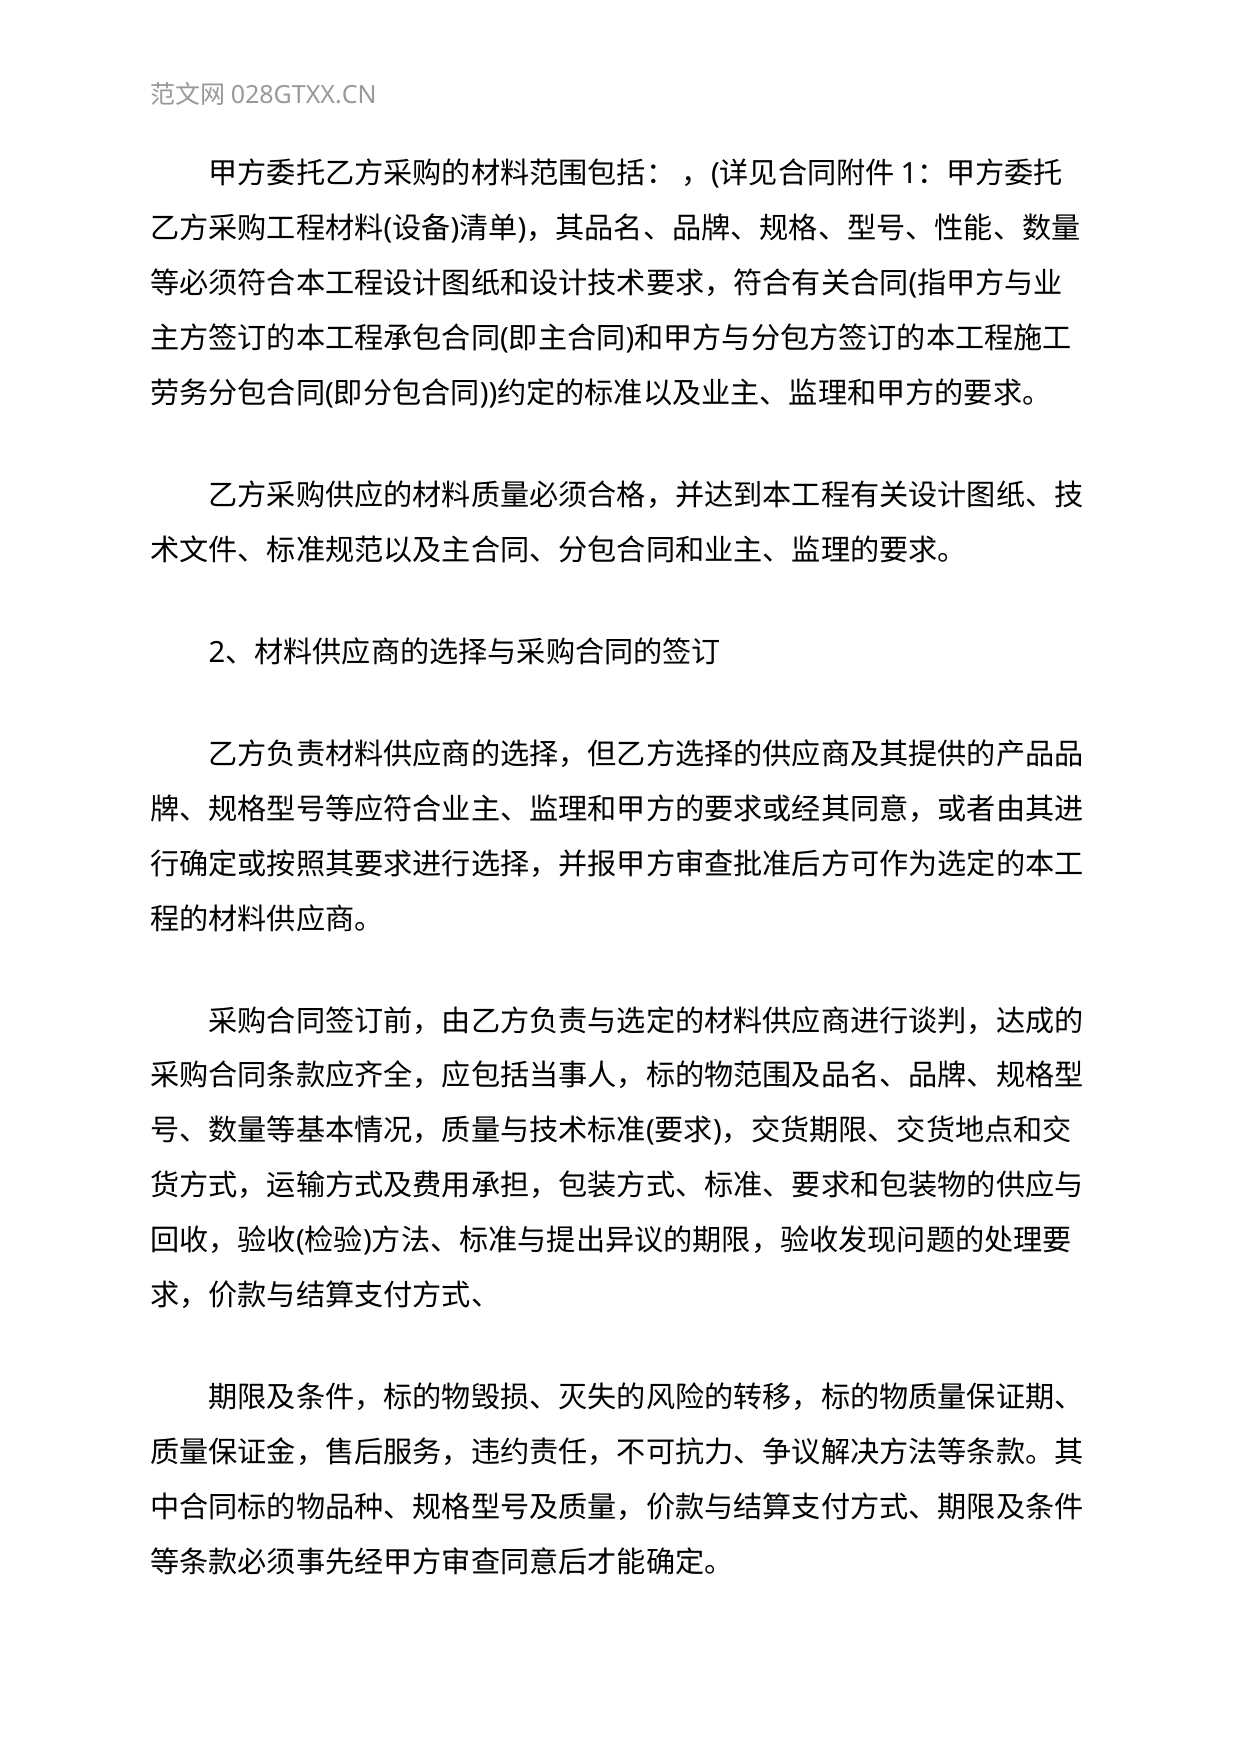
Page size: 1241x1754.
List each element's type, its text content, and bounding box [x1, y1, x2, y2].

text 乙方采购供应的材料质量必须合格，并达到本工程有关设计图纸、技术文件、标准规范以及主合同、分包合同和业主、监理的要求。 [150, 472, 1090, 569]
text 甲方委托乙方采购的材料范围包括： ，(详见合同附件1：甲方委托乙方采购工程材料(设备)清单)，其品名、品牌、规格、型号、性能、数量等必须符合本工程设计图纸和设计技术要求，符合有关合同(指甲方与业主方签订的本工程承包合同(即主合同)和甲方与分包方签订的本工程施工劳务分包合同(即分包合同))约定的标准以及业主、监理和甲方的要求。 [150, 150, 1090, 412]
text 采购合同签订前，由乙方负责与选定的材料供应商进行谈判，达成的采购合同条款应齐全，应包括当事人，标的物范围及品名、品牌、规格型号、数量等基本情况，质量与技术标准(要求)，交货期限、交货地点和交货方式，运输方式及费用承担，包装方式、标准、要求和包装物的供应与回收，验收(检验)方法、标准与提出异议的期限，验收发现问题的处理要求，价款与结算支付方式、 [150, 997, 1090, 1314]
text 期限及条件，标的物毁损、灭失的风险的转移，标的物质量保证期、质量保证金，售后服务，违约责任，不可抗力、争议解决方法等条款。其中合同标的物品种、规格型号及质量，价款与结算支付方式、期限及条件等条款必须事先经甲方审查同意后才能确定。 [150, 1373, 1090, 1581]
text 2、材料供应商的选择与采购合同的签订 [150, 629, 1090, 671]
text 乙方负责材料供应商的选择，但乙方选择的供应商及其提供的产品品牌、规格型号等应符合业主、监理和甲方的要求或经其同意，或者由其进行确定或按照其要求进行选择，并报甲方审查批准后方可作为选定的本工程的材料供应商。 [150, 731, 1090, 938]
